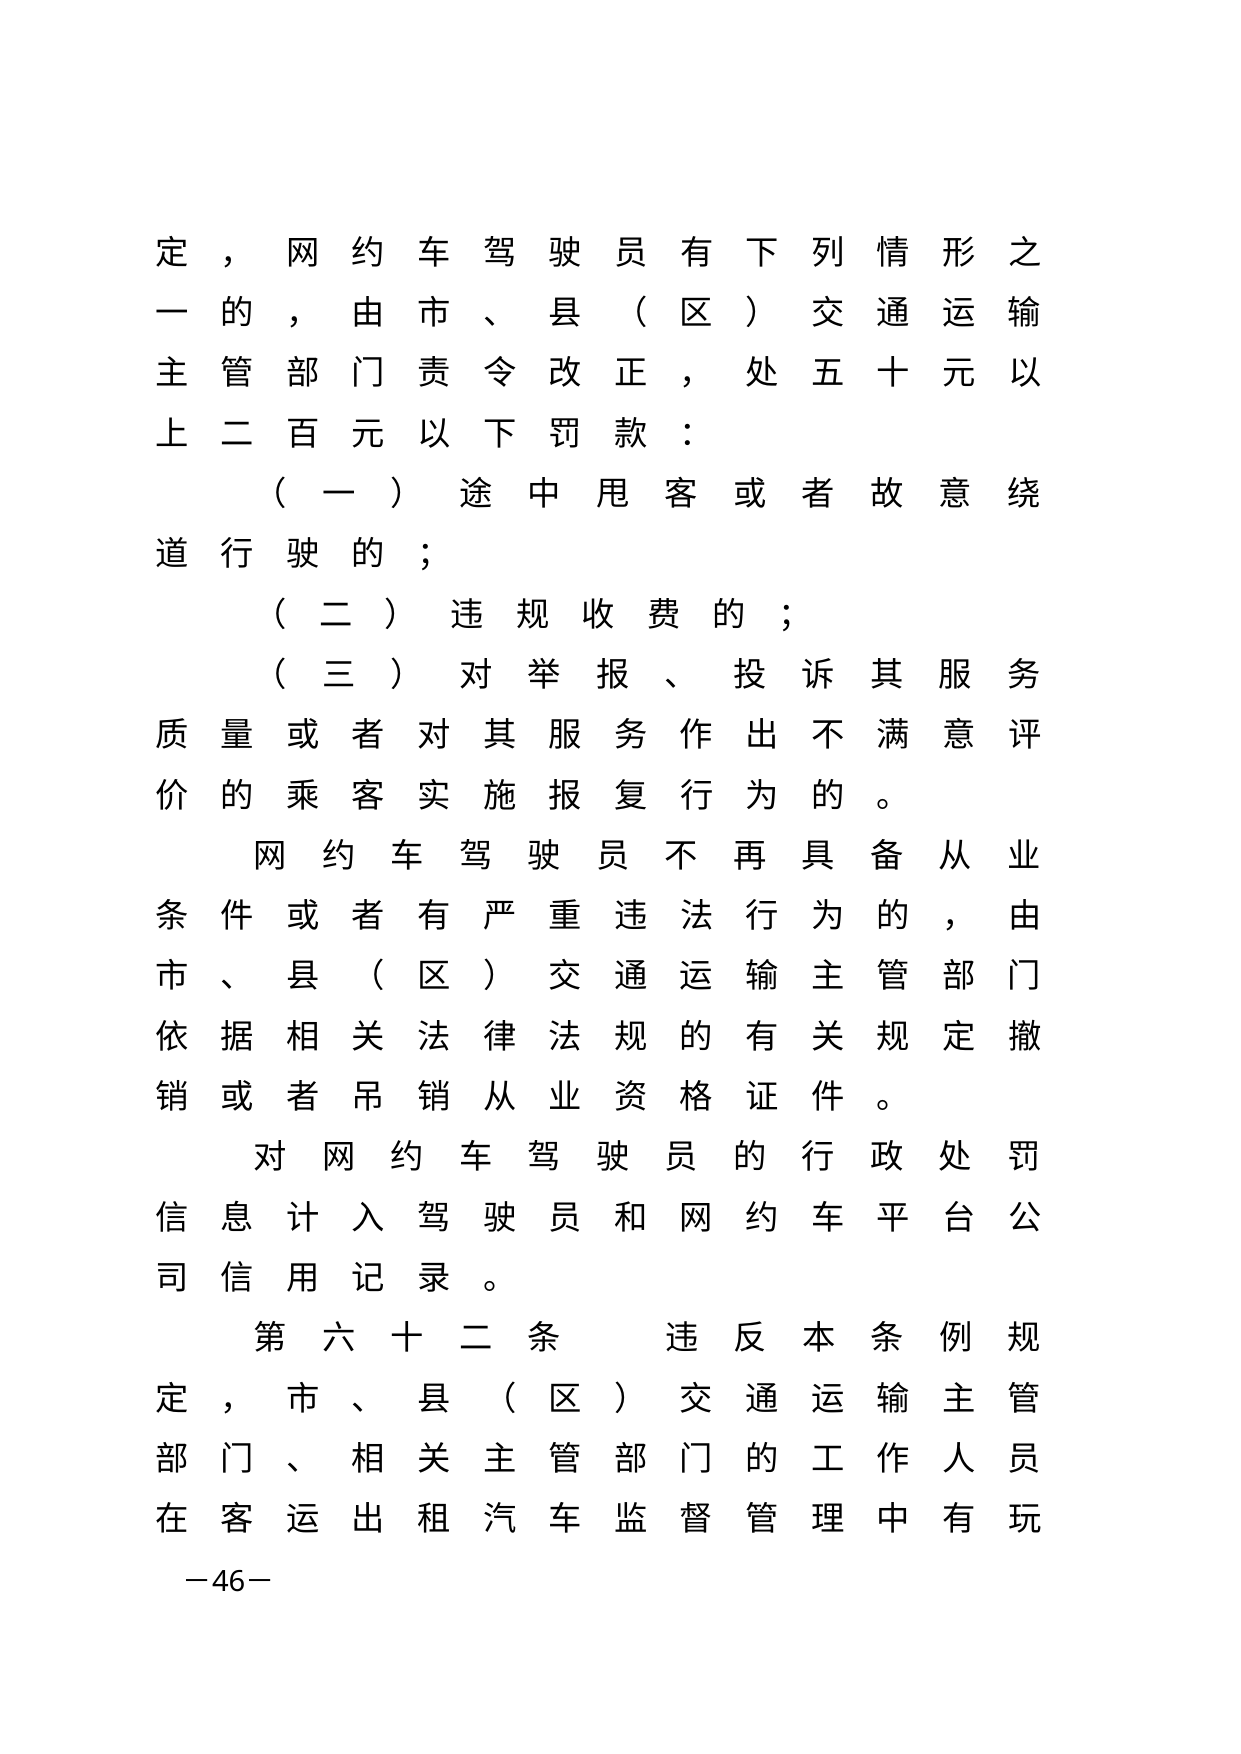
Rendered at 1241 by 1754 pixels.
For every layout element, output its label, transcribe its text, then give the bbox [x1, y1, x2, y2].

text （一）途中甩客或者故意绕道行驶的； [155, 461, 1073, 581]
text 第六十二条 违反本条例规定，市、县（区）交通运输主管部门、相关主管部门的工作人员在客运出租汽车监督管理中有玩忽职守、滥用职权、徇私舞弊行为的，由所在单位或者上级主管部门责令改正，依法给予处分；对直接负责的主管人员和其他直接责任人员，依法给予处分；构成犯罪的，依法追究刑事责任。 [155, 1305, 1073, 1546]
text 第六十一条 违反本条例规定，网约车驾驶员有下列情形之一的，由市、县（区）交通运输主管部门责令改正，处五十元以上二百元以下罚款： [155, 219, 1073, 461]
text （二）违规收费的； [155, 581, 1073, 642]
text （三）对举报、投诉其服务质量或者对其服务作出不满意评价的乘客实施报复行为的。 [155, 642, 1073, 823]
text 对网约车驾驶员的行政处罚信息计入驾驶员和网约车平台公司信用记录。 [155, 1124, 1073, 1305]
text 网约车驾驶员不再具备从业条件或者有严重违法行为的，由市、县（区）交通运输主管部门依据相关法律法规的有关规定撤销或者吊销从业资格证件。 [155, 823, 1073, 1124]
